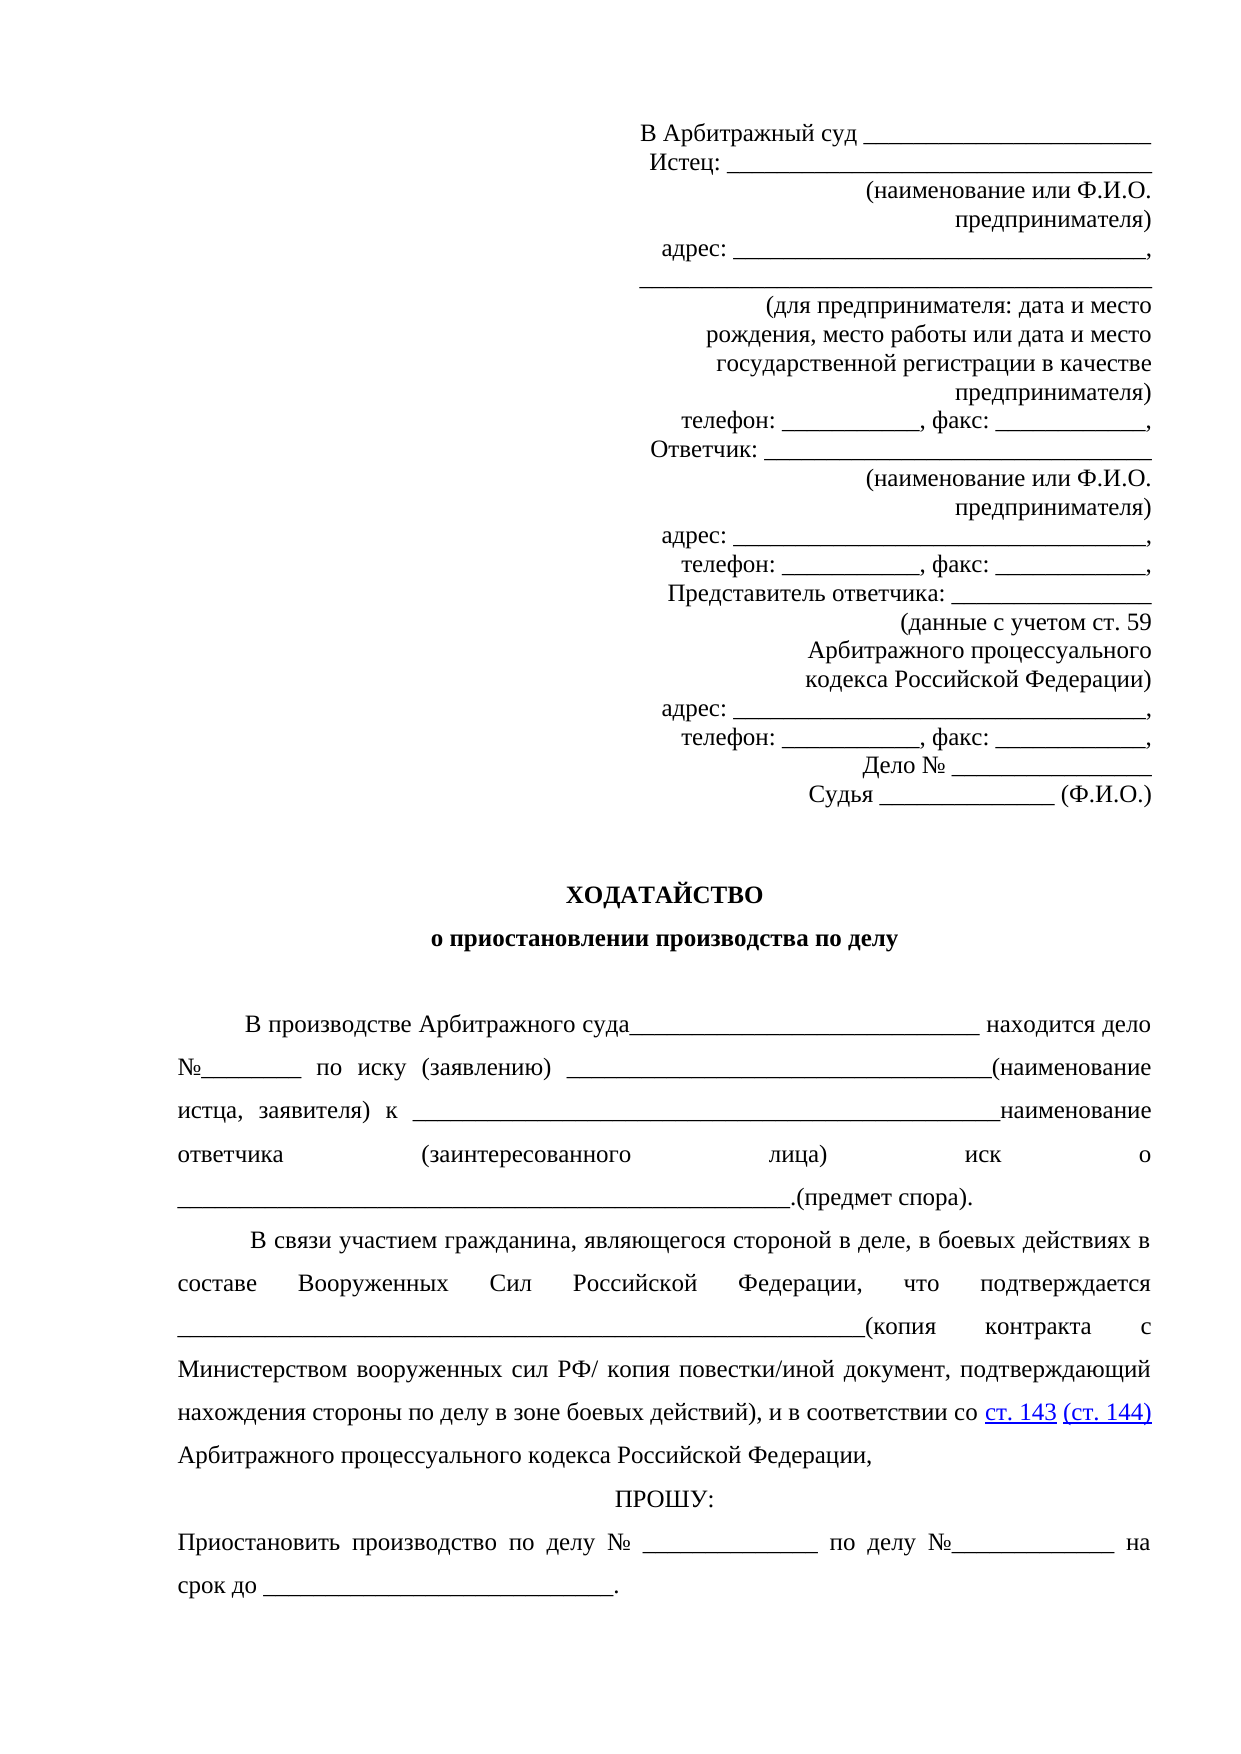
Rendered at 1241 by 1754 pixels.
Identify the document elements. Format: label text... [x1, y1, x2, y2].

text телефон: ___________, факс: ____________, [177, 549, 1152, 578]
text Дело № ________________ [177, 751, 1152, 779]
text предпринимателя) [177, 492, 1152, 521]
text Приостановить производство по делу № ______________ по делу №_____________ на срок до ____________________________. [177, 1527, 1152, 1599]
text рождения, место работы или дата и место [177, 319, 1152, 348]
text о приостановлении производства по делу [177, 923, 1152, 952]
text Судья ______________ (Ф.И.О.) [177, 779, 1152, 808]
text В производстве Арбитражного суда____________________________ находится дело №________ по иску (заявлению) __________________________________(наименование истца, заявителя) к _______________________________________________наименование ответчика (заинтересованного лица) иск о _________________________________________________.(предмет спора). [177, 1009, 1152, 1211]
text _________________________________________ [177, 262, 1152, 291]
text (для предпринимателя: дата и место [177, 291, 1152, 319]
text государственной регистрации в качестве [177, 348, 1152, 377]
text В связи участием гражданина, являющегося стороной в деле, в боевых действиях в составе Вооруженных Сил Российской Федерации, что подтверждается _______________________________________________________(копия контракта с Министерством вооруженных сил РФ/ копия повестки/иной документ, подтверждающий нахождения стороны по делу в зоне боевых действий), и в соответствии со ст. 143 (ст. 144) Арбитражного процессуального кодекса Российской Федерации, [177, 1225, 1152, 1469]
text предпринимателя) [177, 377, 1152, 406]
text телефон: ___________, факс: ____________, [177, 406, 1152, 434]
text В Арбитражный суд _______________________ [177, 118, 1152, 147]
text Арбитражного процессуального [177, 636, 1152, 664]
text адрес: _________________________________, [177, 233, 1152, 262]
text адрес: _________________________________, [177, 693, 1152, 722]
text адрес: _________________________________, [177, 521, 1152, 549]
text кодекса Российской Федерации) [177, 664, 1152, 693]
text (данные с учетом ст. 59 [177, 607, 1152, 636]
text ХОДАТАЙСТВО [177, 880, 1152, 909]
text Представитель ответчика: ________________ [177, 578, 1152, 607]
text Истец: __________________________________ [177, 147, 1152, 176]
text (наименование или Ф.И.О. [177, 463, 1152, 492]
text предпринимателя) [177, 204, 1152, 233]
text (наименование или Ф.И.О. [177, 176, 1152, 204]
text Ответчик: _______________________________ [177, 434, 1152, 463]
text телефон: ___________, факс: ____________, [177, 722, 1152, 751]
text ПРОШУ: [177, 1484, 1152, 1512]
